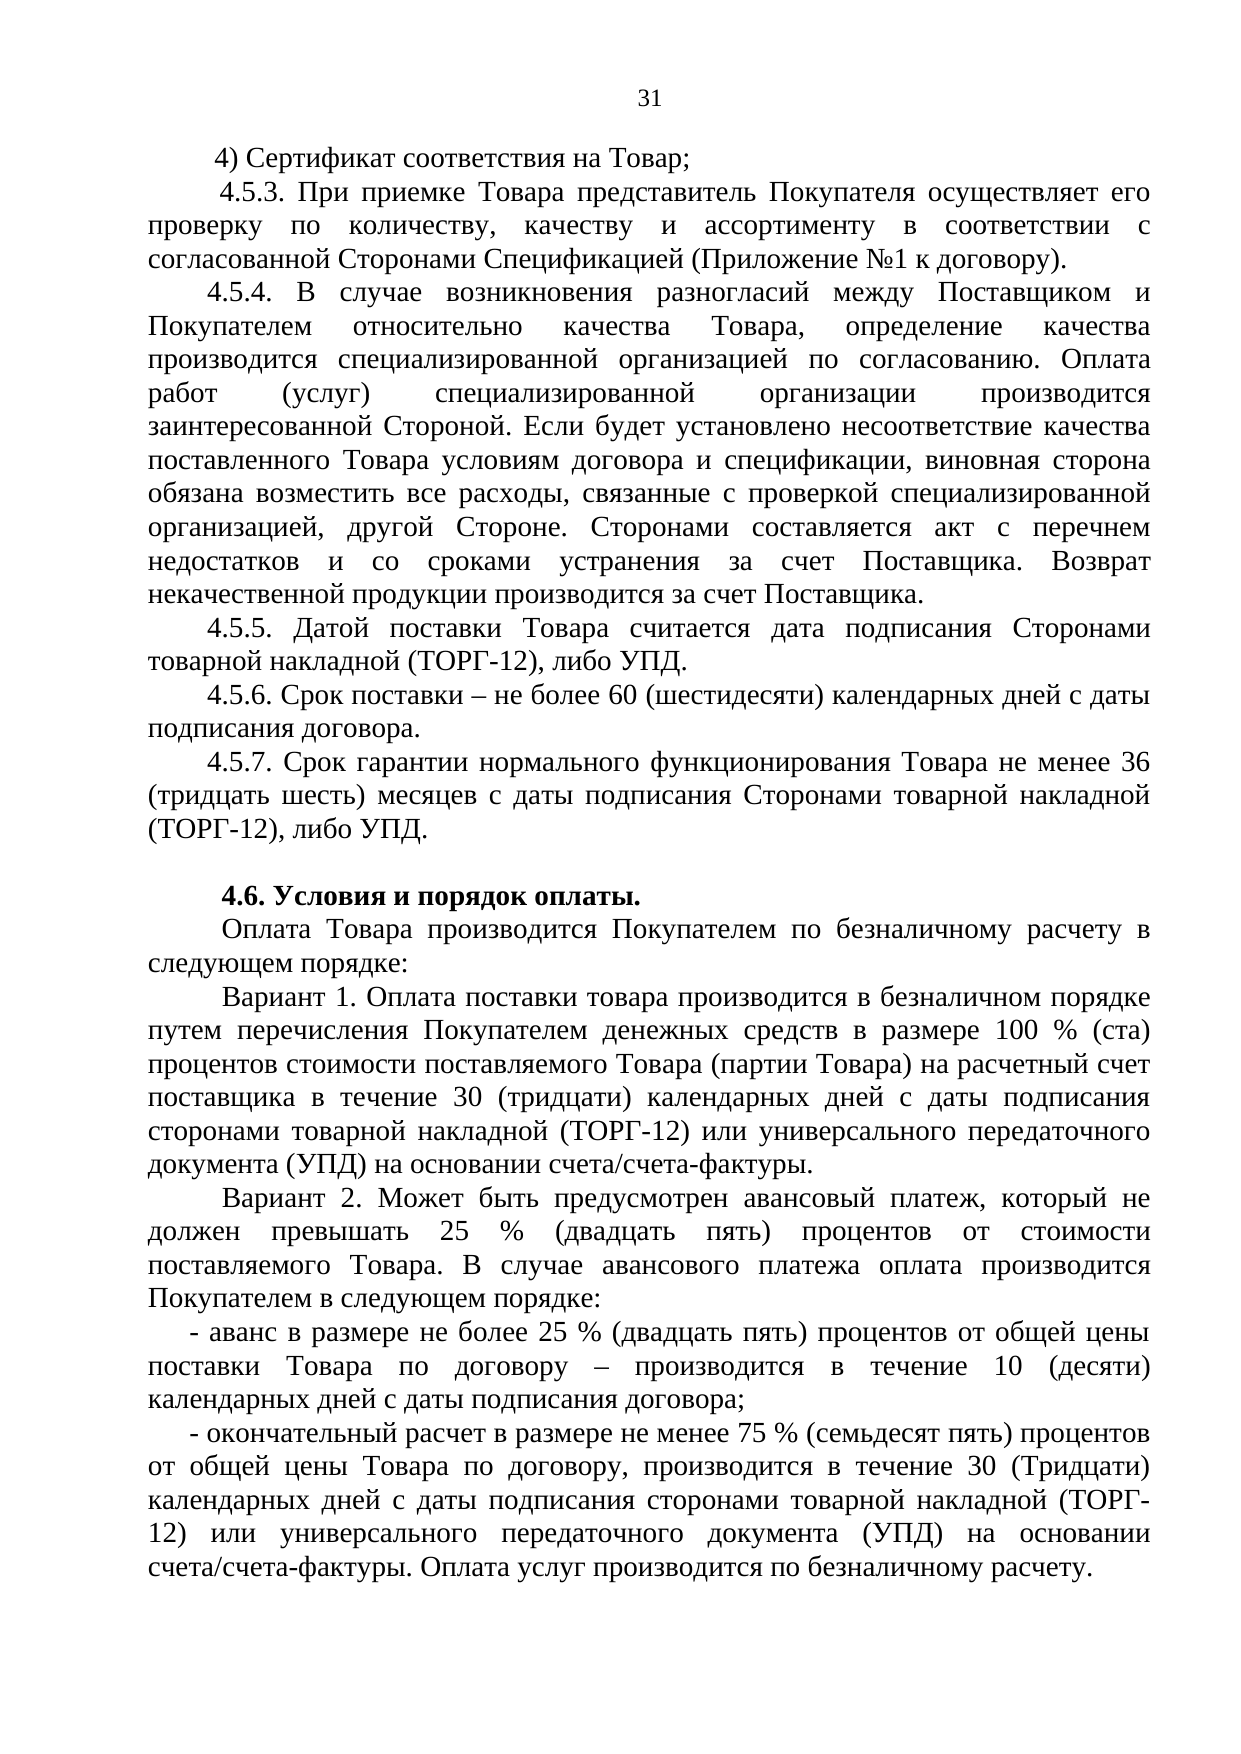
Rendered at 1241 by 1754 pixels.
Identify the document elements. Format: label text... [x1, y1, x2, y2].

text 4.5.4. В случае возникновения разногласий между Поставщиком и Покупателем относительно качества Товара, определение качества производится специализированной организацией по согласованию. Оплата работ (услуг) специализированной организации производится заинтересованной Стороной. Если будет установлено несоответствие качества поставленного Товара условиям договора и спецификации, виновная сторона обязана возместить все расходы, связанные с проверкой специализированной организацией, другой Стороне. Сторонами составляется акт с перечнем недостатков и со сроками устранения за счет Поставщика. Возврат некачественной продукции производится за счет Поставщика. [148, 274, 1152, 610]
text 4.6. Условия и порядок оплаты. [148, 878, 1152, 912]
text 4.5.7. Срок гарантии нормального функционирования Товара не менее 36 (тридцать шесть) месяцев с даты подписания Сторонами товарной накладной (ТОРГ-12), либо УПД. [148, 744, 1152, 844]
text Вариант 1. Оплата поставки товара производится в безналичном порядке путем перечисления Покупателем денежных средств в размере 100 % (ста) процентов стоимости поставляемого Товара (партии Товара) на расчетный счет поставщика в течение 30 (тридцати) календарных дней с даты подписания сторонами товарной накладной (ТОРГ-12) или универсального передаточного документа (УПД) на основании счета/счета-фактуры. [148, 979, 1152, 1180]
text 4) Сертификат соответствия на Товар; [148, 140, 1152, 174]
text Вариант 2. Может быть предусмотрен авансовый платеж, который не должен превышать 25 % (двадцать пять) процентов от стоимости поставляемого Товара. В случае авансового платежа оплата производится Покупателем в следующем порядке: [148, 1180, 1152, 1314]
text - аванс в размере не более 25 % (двадцать пять) процентов от общей цены поставки Товара по договору – производится в течение 10 (десяти) календарных дней с даты подписания договора; [148, 1314, 1152, 1415]
text - окончательный расчет в размере не менее 75 % (семьдесят пять) процентов от общей цены Товара по договору, производится в течение 30 (Тридцати) календарных дней с даты подписания сторонами товарной накладной (ТОРГ-12) или универсального передаточного документа (УПД) на основании счета/счета-фактуры. Оплата услуг производится по безналичному расчету. [148, 1415, 1152, 1582]
text 4.5.6. Срок поставки – не более 60 (шестидесяти) календарных дней с даты подписания договора. [148, 677, 1152, 744]
text 4.5.5. Датой поставки Товара считается дата подписания Сторонами товарной накладной (ТОРГ-12), либо УПД. [148, 610, 1152, 677]
text Оплата Товара производится Покупателем по безналичному расчету в следующем порядке: [148, 912, 1152, 979]
text 4.5.3. При приемке Товара представитель Покупателя осуществляет его проверку по количеству, качеству и ассортименту в соответствии с согласованной Сторонами Спецификацией (Приложение №1 к договору). [148, 174, 1152, 274]
